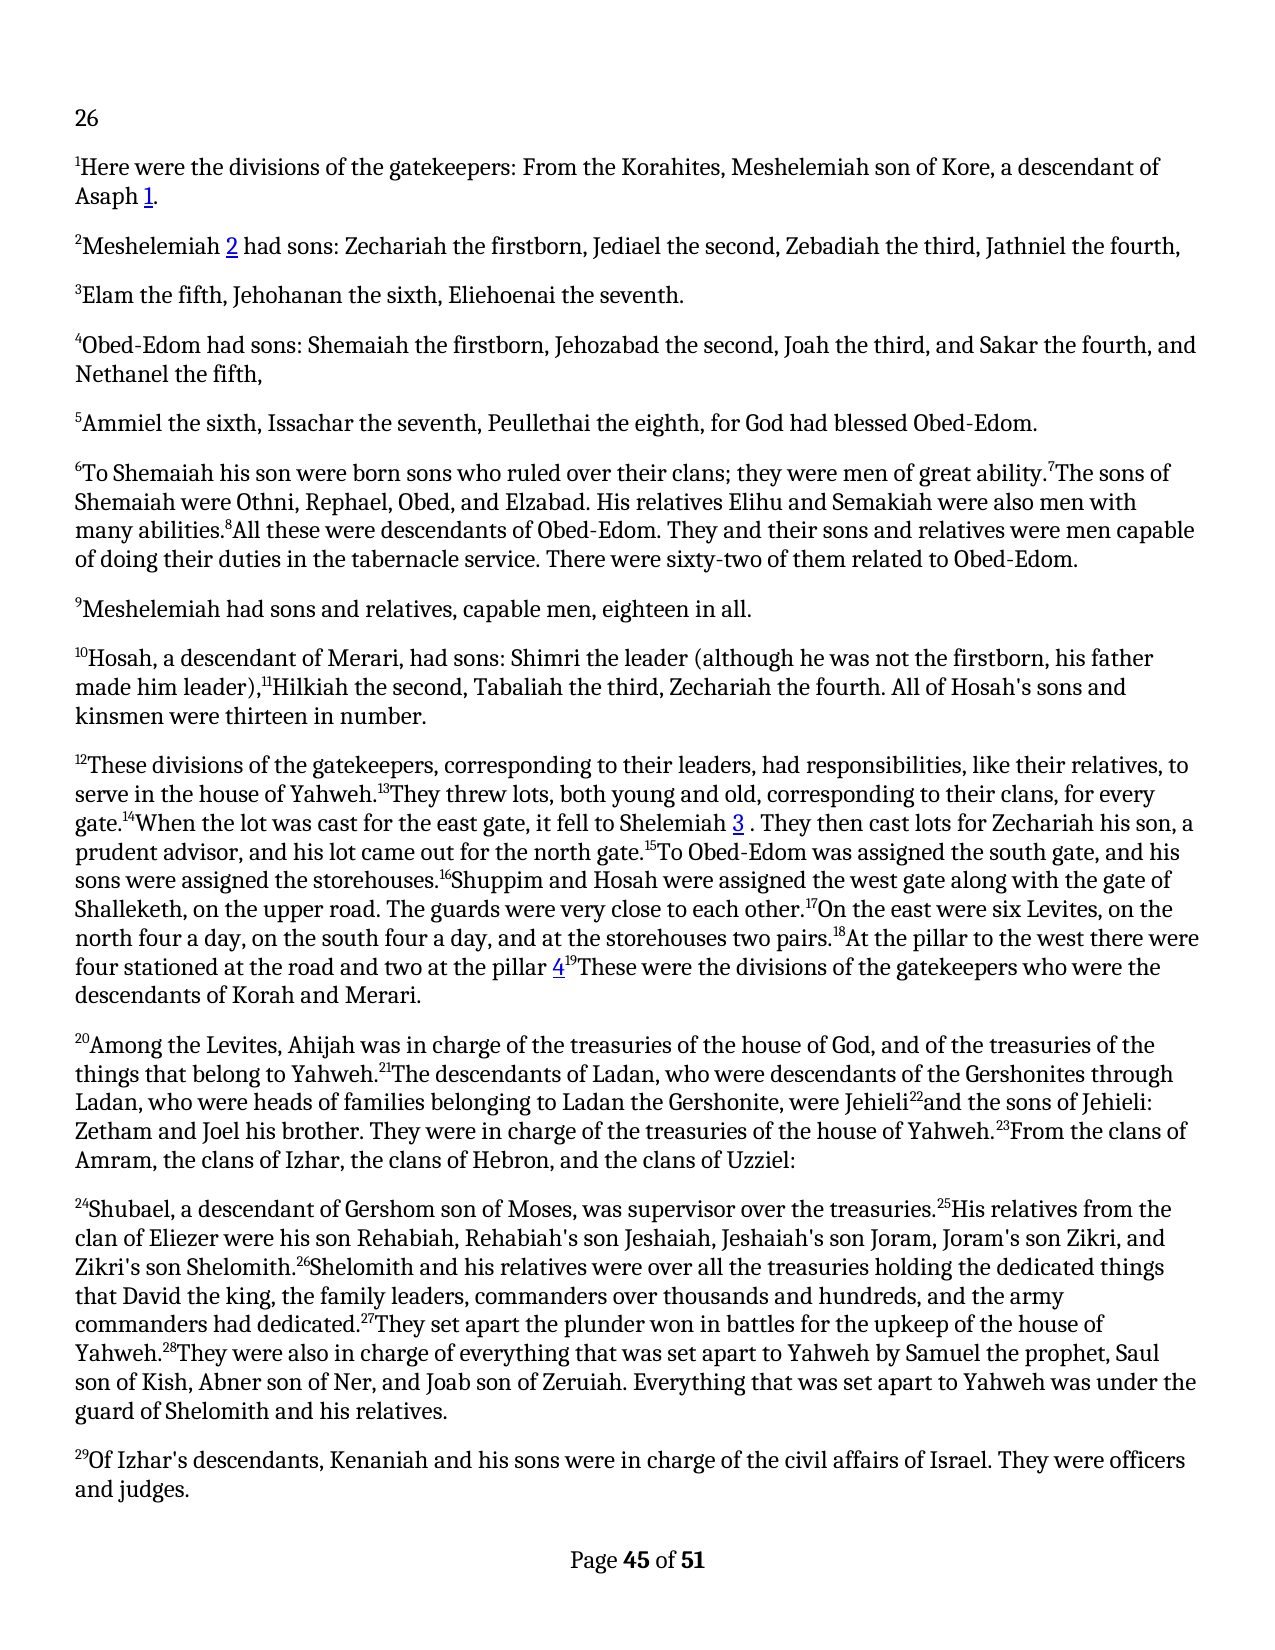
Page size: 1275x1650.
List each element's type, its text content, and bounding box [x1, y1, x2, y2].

text 10Hosah, a descendant of Merari, had sons: Shimri the leader (although he was not the firstborn, his father made him leader),11Hilkiah the second, Tabaliah the third, Zechariah the fourth. All of Hosah's sons and kinsmen were thirteen in number. [75, 644, 1200, 730]
text 12These divisions of the gatekeepers, corresponding to their leaders, had responsibilities, like their relatives, to serve in the house of Yahweh.13They threw lots, both young and old, corresponding to their clans, for every gate.14When the lot was cast for the east gate, it fell to Shelemiah 3 . They then cast lots for Zechariah his son, a prudent advisor, and his lot came out for the north gate.15To Obed-Edom was assigned the south gate, and his sons were assigned the storehouses.16Shuppim and Hosah were assigned the west gate along with the gate of Shalleketh, on the upper road. The guards were very close to each other.17On the east were six Levites, on the north four a day, on the south four a day, and at the storehouses two pairs.18At the pillar to the west there were four stationed at the road and two at the pillar 419These were the divisions of the gatekeepers who were the descendants of Korah and Merari. [75, 751, 1200, 1010]
text 20Among the Levites, Ahijah was in charge of the treasuries of the house of God, and of the treasuries of the things that belong to Yahweh.21The descendants of Ladan, who were descendants of the Gershonites through Ladan, who were heads of families belonging to Ladan the Gershonite, were Jehieli22and the sons of Jehieli: Zetham and Joel his brother. They were in charge of the treasuries of the house of Yahweh.23From the clans of Amram, the clans of Izhar, the clans of Hebron, and the clans of Uzziel: [75, 1031, 1200, 1174]
text 4Obed-Edom had sons: Shemaiah the firstborn, Jehozabad the second, Joah the third, and Sakar the fourth, and Nethanel the fifth, [75, 331, 1200, 388]
text 3Elam the fifth, Jehohanan the sixth, Eliehoenai the seventh. [75, 281, 1200, 310]
text 24Shubael, a descendant of Gershom son of Moses, was supervisor over the treasuries.25His relatives from the clan of Eliezer were his son Rehabiah, Rehabiah's son Jeshaiah, Jeshaiah's son Joram, Joram's son Zikri, and Zikri's son Shelomith.26Shelomith and his relatives were over all the treasuries holding the dedicated things that David the king, the family leaders, commanders over thousands and hundreds, and the army commanders had dedicated.27They set apart the plunder won in battles for the upkeep of the house of Yahweh.28They were also in charge of everything that was set apart to Yahweh by Samuel the prophet, Saul son of Kish, Abner son of Ner, and Joab son of Zeruiah. Everything that was set apart to Yahweh was under the guard of Shelomith and his relatives. [75, 1195, 1200, 1425]
text 29Of Izhar's descendants, Kenaniah and his sons were in charge of the civil affairs of Israel. They were officers and judges. [75, 1446, 1200, 1504]
text 1Here were the divisions of the gatekeepers: From the Korahites, Meshelemiah son of Kore, a descendant of Asaph 1. [75, 153, 1200, 211]
text 2Meshelemiah 2 had sons: Zechariah the firstborn, Jediael the second, Zebadiah the third, Jathniel the fourth, [75, 232, 1200, 260]
text 9Meshelemiah had sons and relatives, capable men, eighteen in all. [75, 594, 1200, 623]
text 6To Shemaiah his son were born sons who ruled over their clans; they were men of great ability.7The sons of Shemaiah were Othni, Rephael, Obed, and Elzabad. His relatives Elihu and Semakiah were also men with many abilities.8All these were descendants of Obed-Edom. They and their sons and relatives were men capable of doing their duties in the tabernacle service. There were sixty-two of them related to Obed-Edom. [75, 459, 1200, 574]
text 5Ammiel the sixth, Issachar the seventh, Peullethai the eighth, for God had blessed Obed-Edom. [75, 409, 1200, 438]
text 26 [75, 104, 1200, 132]
